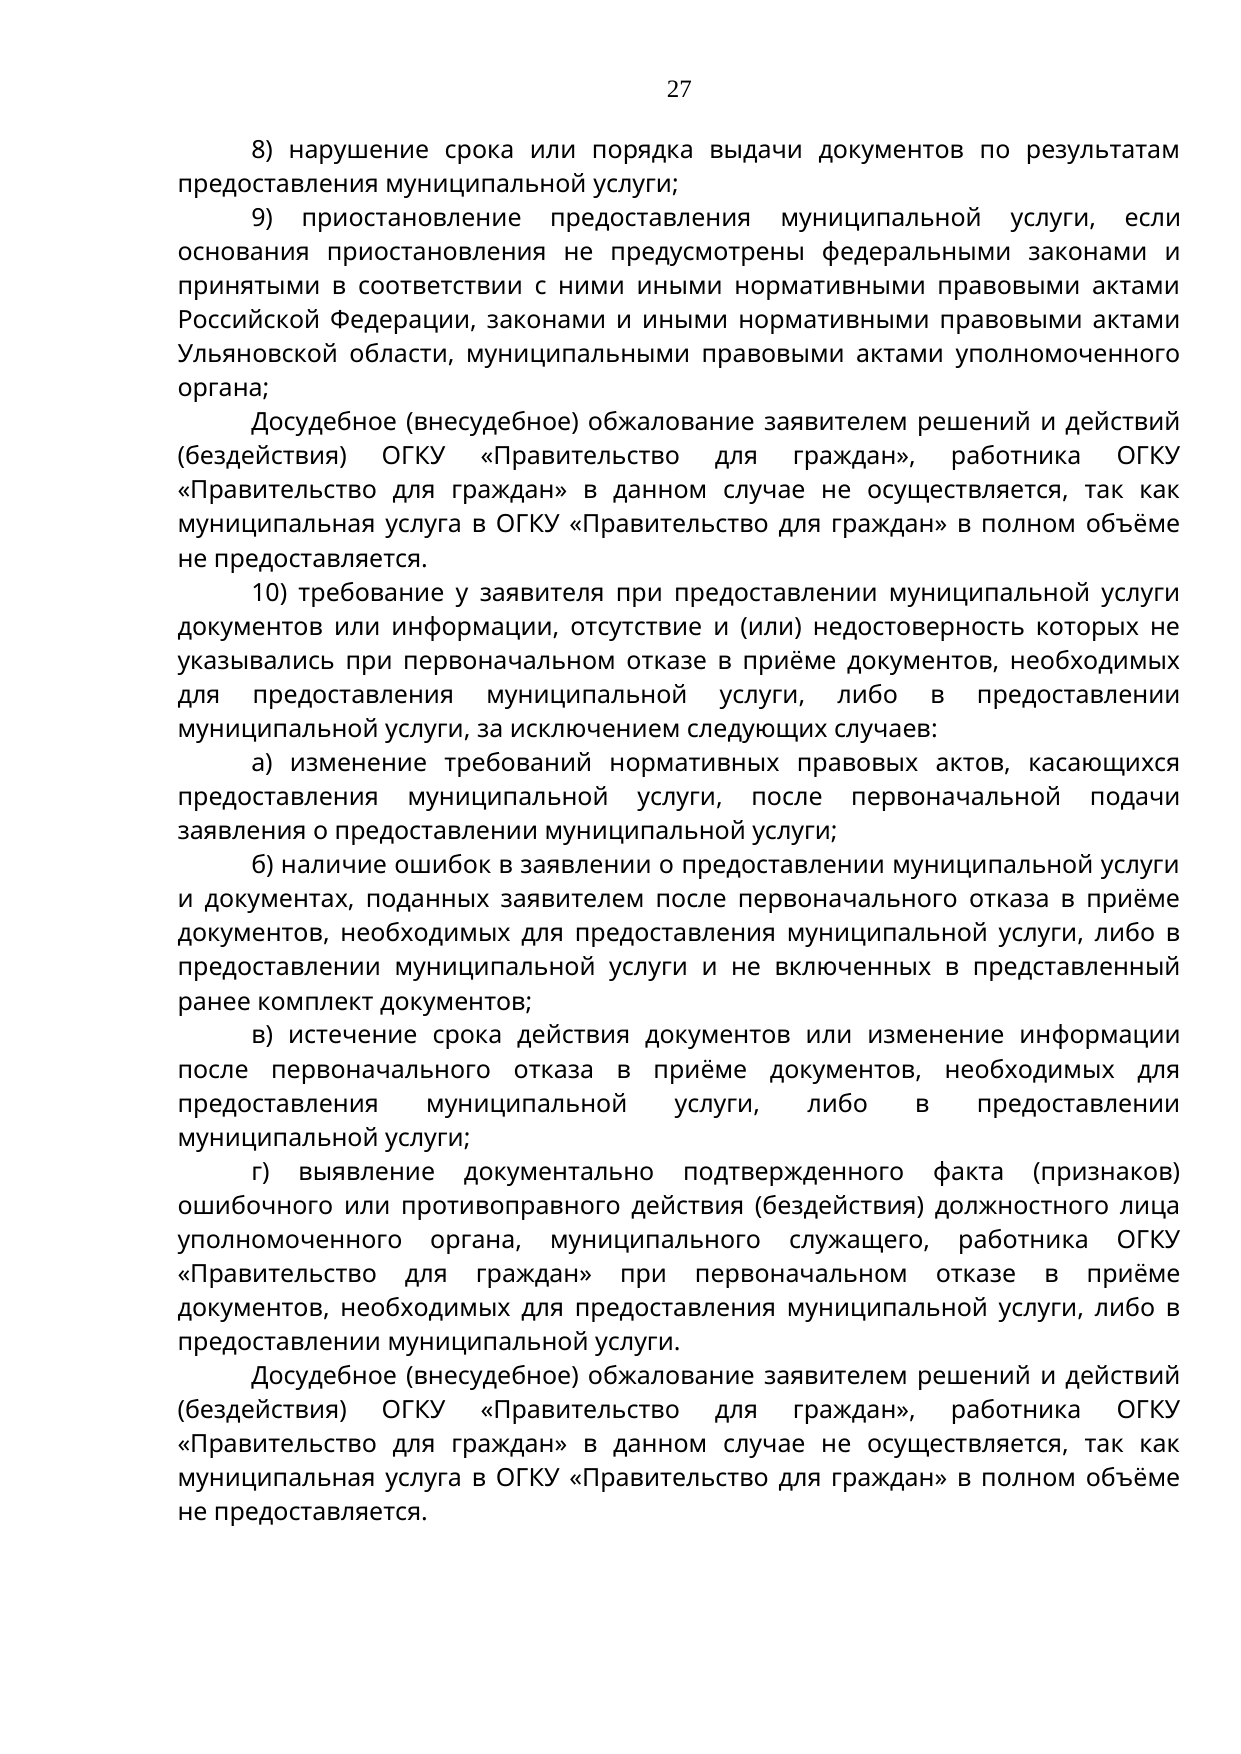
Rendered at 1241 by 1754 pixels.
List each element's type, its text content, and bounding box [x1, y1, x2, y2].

text г) выявление документально подтвержденного факта (признаков) ошибочного или противоправного действия (бездействия) должностного лица уполномоченного органа, муниципального служащего, работника ОГКУ «Правительство для граждан» при первоначальном отказе в приёме документов, необходимых для предоставления муниципальной услуги, либо в предоставлении муниципальной услуги. [177, 1153, 1181, 1358]
text а) изменение требований нормативных правовых актов, касающихся предоставления муниципальной услуги, после первоначальной подачи заявления о предоставлении муниципальной услуги; [177, 745, 1181, 847]
text в) истечение срока действия документов или изменение информации после первоначального отказа в приёме документов, необходимых для предоставления муниципальной услуги, либо в предоставлении муниципальной услуги; [177, 1017, 1181, 1153]
text б) наличие ошибок в заявлении о предоставлении муниципальной услуги и документах, поданных заявителем после первоначального отказа в приёме документов, необходимых для предоставления муниципальной услуги, либо в предоставлении муниципальной услуги и не включенных в представленный ранее комплект документов; [177, 847, 1181, 1017]
text 9) приостановление предоставления муниципальной услуги, если основания приостановления не предусмотрены федеральными законами и принятыми в соответствии с ними иными нормативными правовыми актами Российской Федерации, законами и иными нормативными правовыми актами Ульяновской области, муниципальными правовыми актами уполномоченного органа; [177, 199, 1181, 404]
text 10) требование у заявителя при предоставлении муниципальной услуги документов или информации, отсутствие и (или) недостоверность которых не указывались при первоначальном отказе в приёме документов, необходимых для предоставления муниципальной услуги, либо в предоставлении муниципальной услуги, за исключением следующих случаев: [177, 574, 1181, 745]
text 8) нарушение срока или порядка выдачи документов по результатам предоставления муниципальной услуги; [177, 131, 1181, 199]
